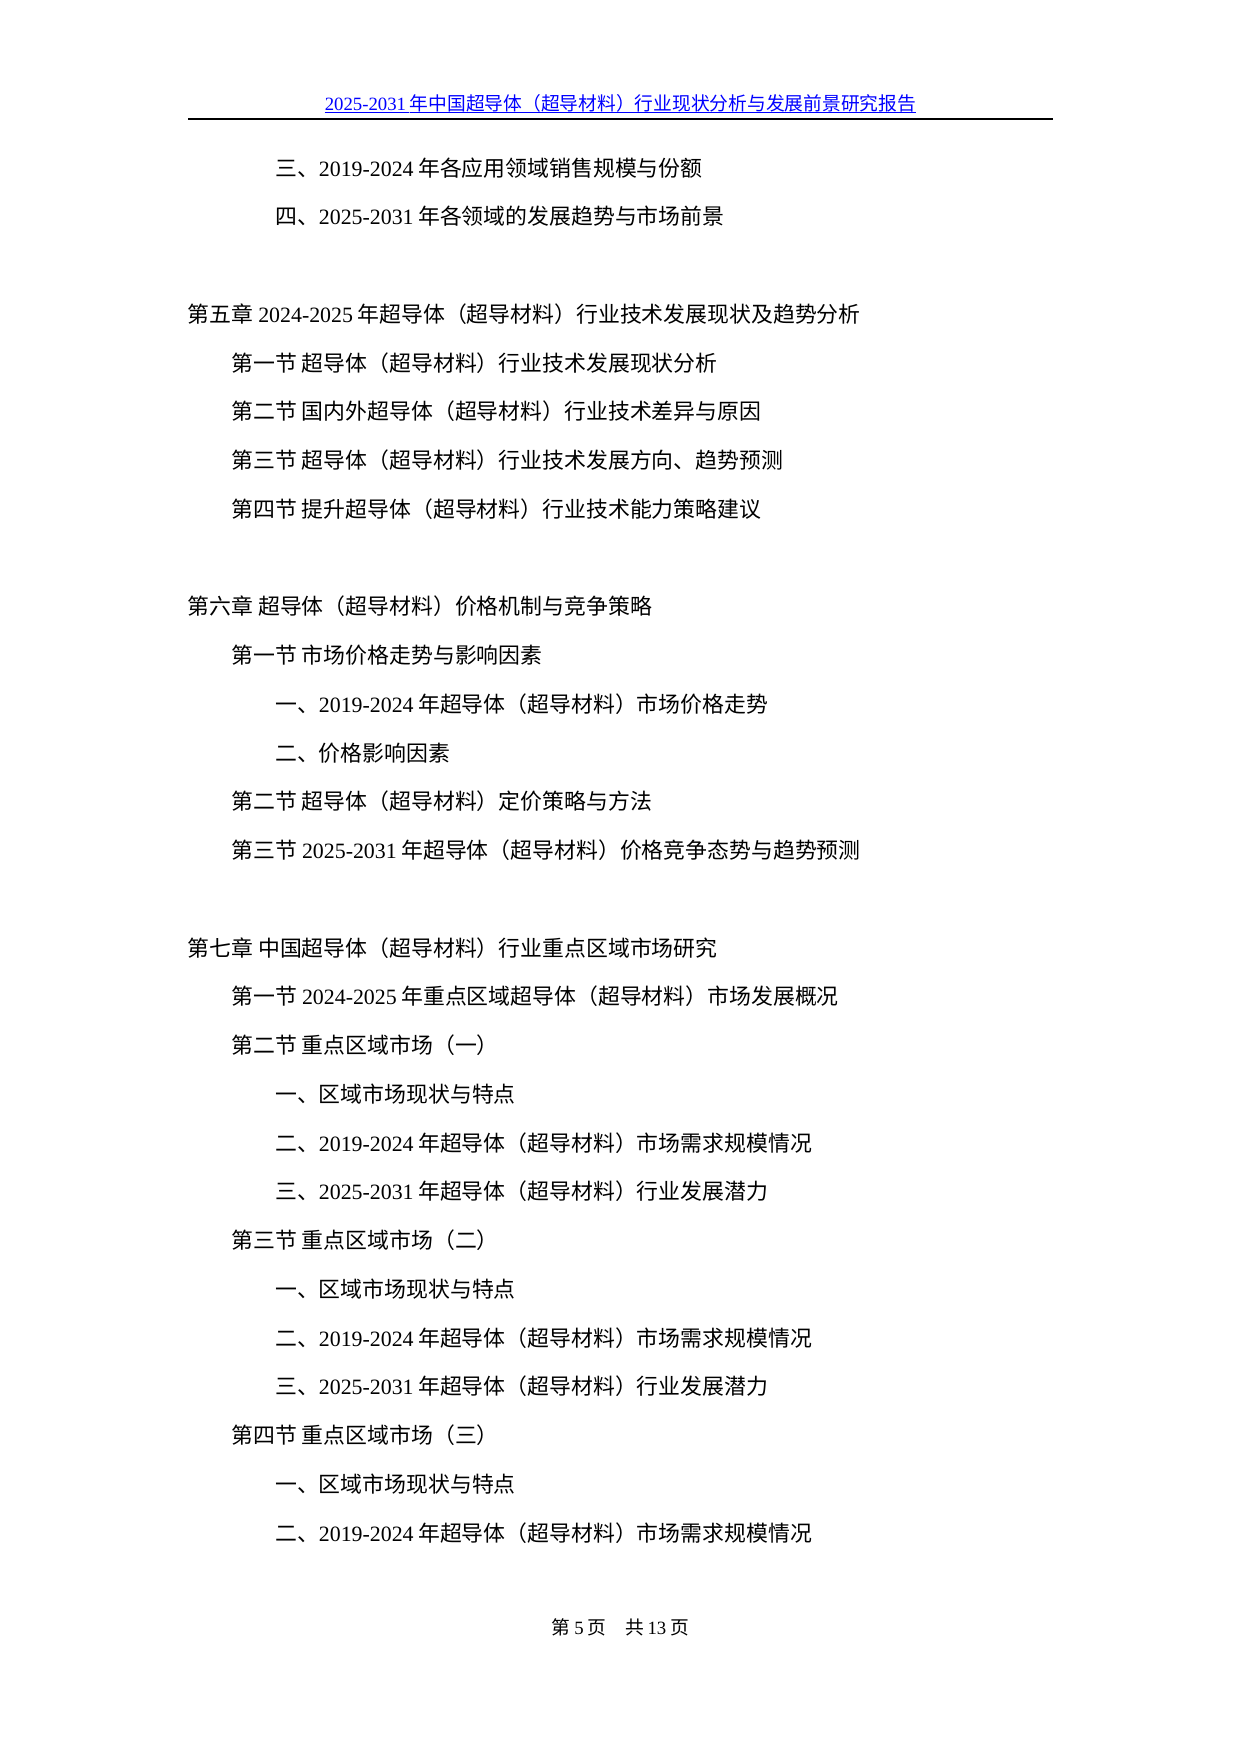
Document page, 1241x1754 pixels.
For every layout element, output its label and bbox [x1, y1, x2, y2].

text [187, 150, 1053, 1548]
